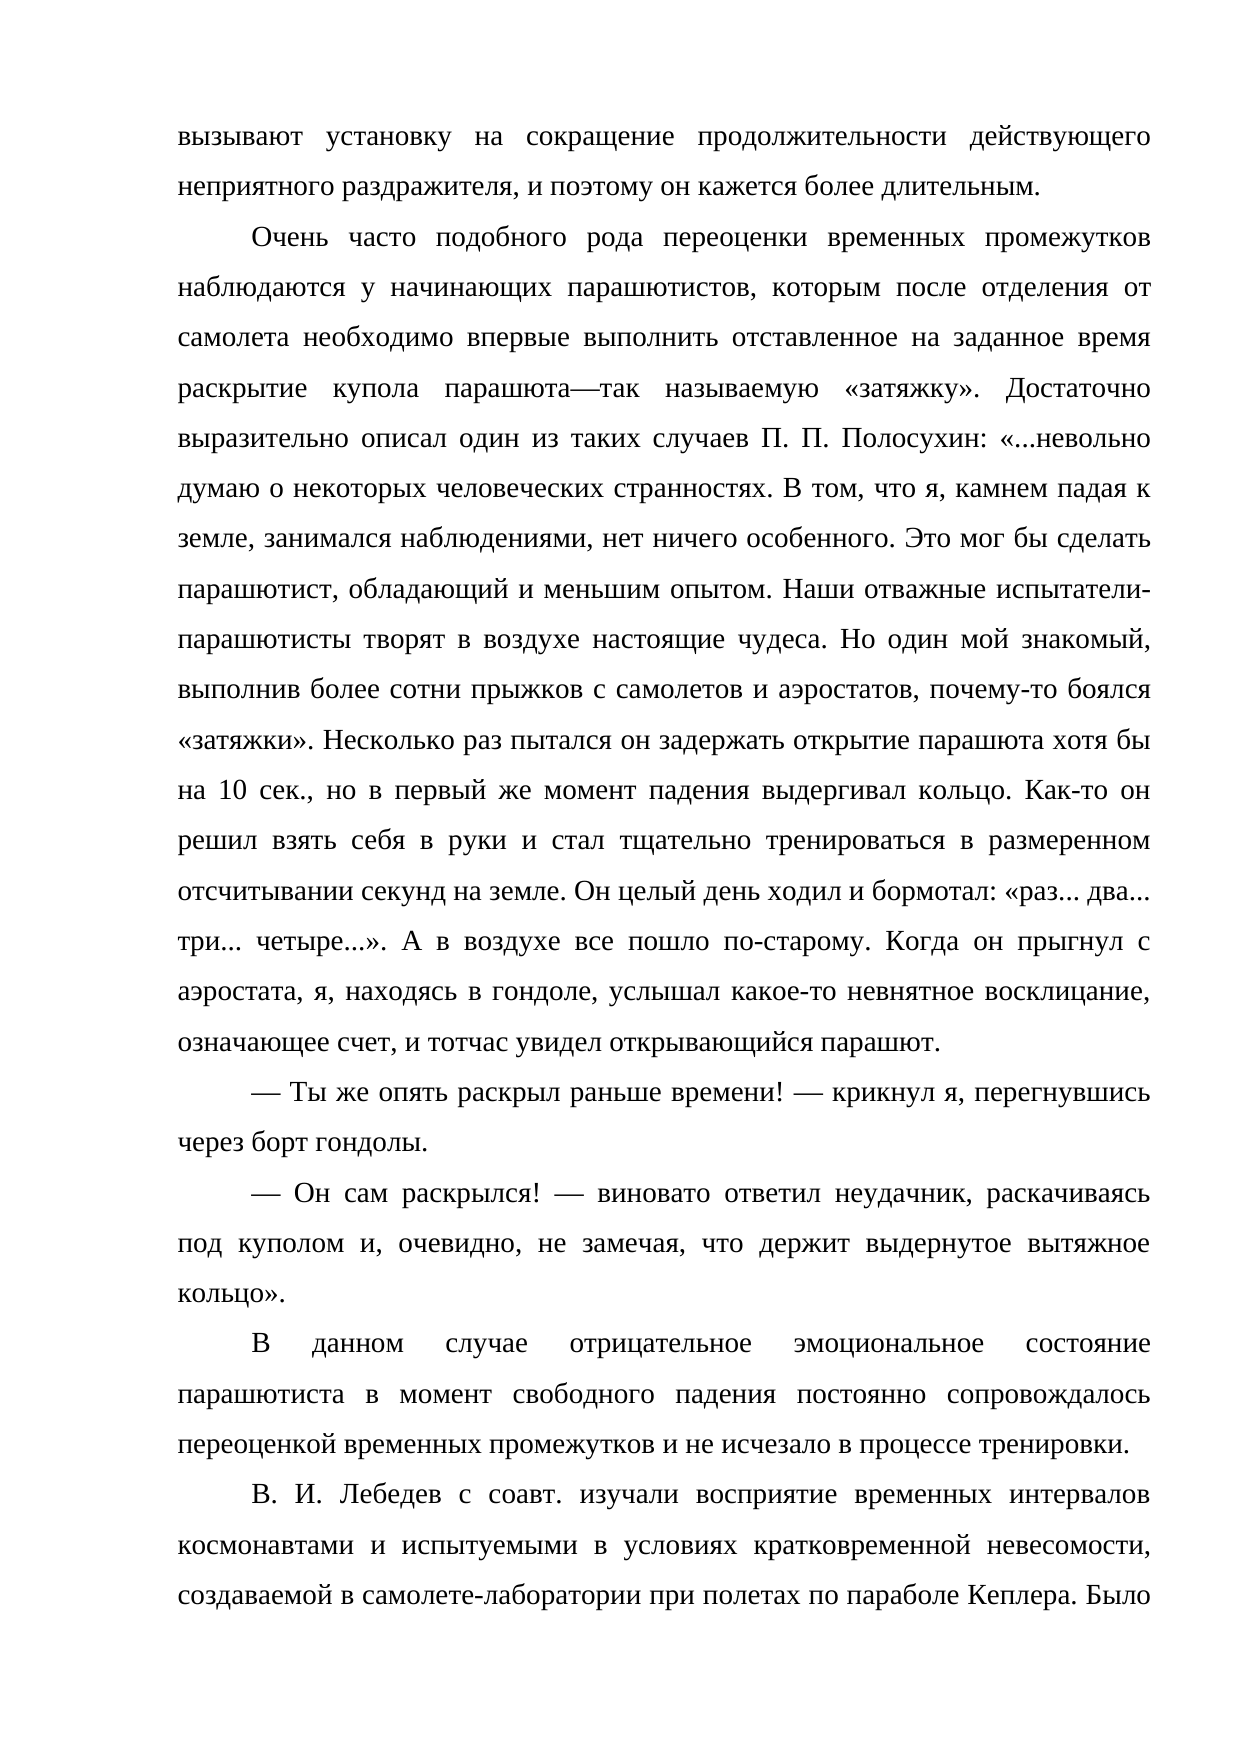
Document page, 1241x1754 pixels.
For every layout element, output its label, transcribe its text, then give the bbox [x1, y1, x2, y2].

text — Ты же опять раскрыл раньше времени! — крикнул я, перегнувшись через борт гондолы. [177, 1074, 1152, 1158]
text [177, 118, 1152, 202]
text Очень часто подобного рода переоценки временных промежутков наблюдаются у начинающих парашютистов, которым после отделения от самолета необходимо впервые выполнить отставленное на заданное время раскрытие купола парашюта—так называемую «затяжку». Достаточно выразительно описал один из таких случаев П. П. Полосухин: «...невольно думаю о некоторых человеческих странностях. В том, что я, камнем падая к земле, занимался наблюдениями, нет ничего особенного. Это мог бы сделать парашютист, обладающий и меньшим опытом. Наши отважные испытатели-парашютисты творят в воздухе настоящие чудеса. Но один мой знакомый, выполнив более сотни прыжков с самолетов и аэростатов, почему-то боялся «затяжки». Несколько раз пытался он задержать открытие парашюта хотя бы на 10 сек., но в первый же момент падения выдергивал кольцо. Как-то он решил взять себя в руки и стал тщательно тренироваться в размеренном отсчитывании секунд на земле. Он целый день ходил и бормотал: «раз... два... три... четыре...». А в воздухе все пошло по-старому. Когда он прыгнул с аэростата, я, находясь в гондоле, услышал какое-то невнятное восклицание, означающее счет, и тотчас увидел открывающийся парашют. [177, 219, 1152, 1057]
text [177, 1477, 1152, 1611]
text — Он сам раскрылся! — виновато ответил неудачник, раскачиваясь под куполом и, очевидно, не замечая, что держит выдернутое вытяжное кольцо». [177, 1175, 1152, 1309]
text В данном случае отрицательное эмоциональное состояние парашютиста в момент свободного падения постоянно сопровождалось переоценкой временных промежутков и не исчезало в процессе тренировки. [177, 1326, 1152, 1460]
